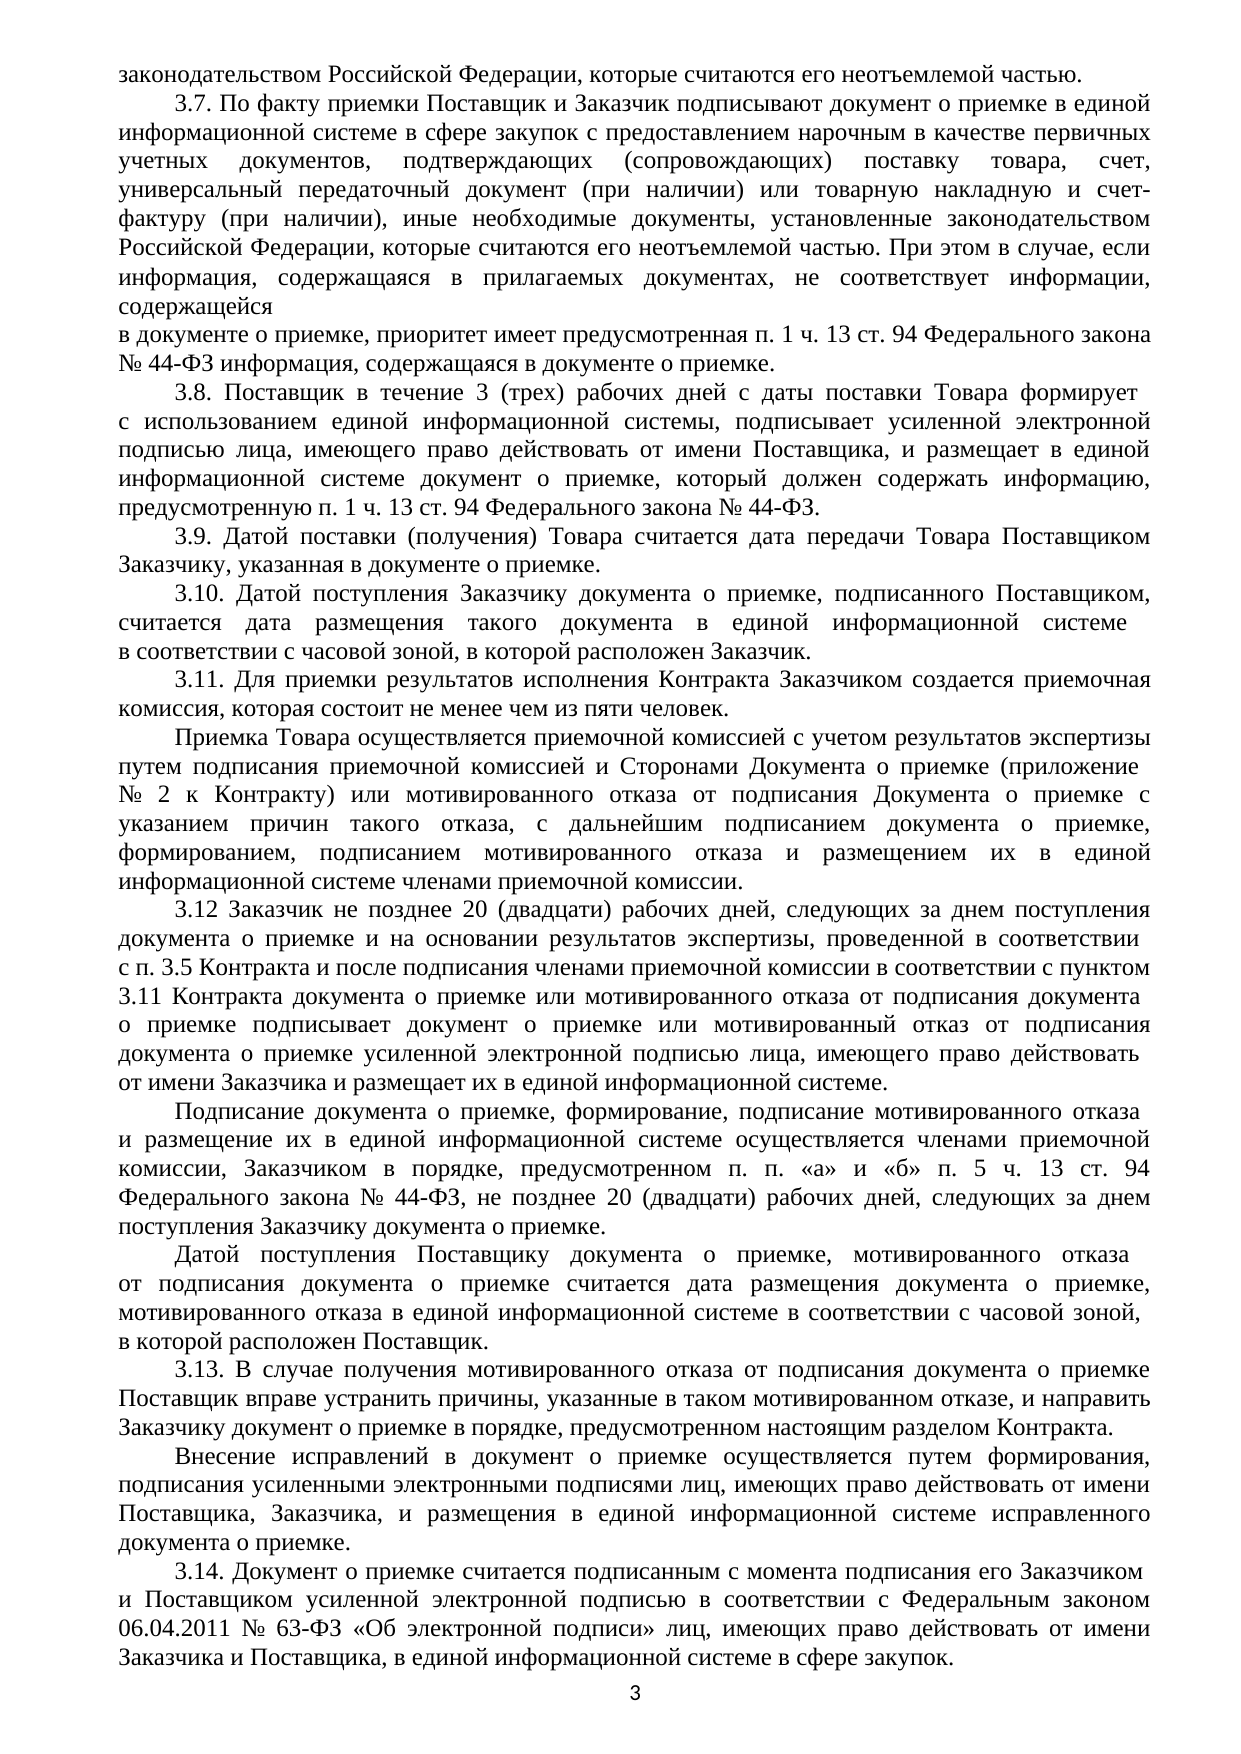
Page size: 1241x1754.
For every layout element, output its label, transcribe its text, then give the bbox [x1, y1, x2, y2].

text 3.12 Заказчик не позднее 20 (двадцати) рабочих дней, следующих за днем поступления документа о приемке и на основании результатов экспертизы, проведенной в соответствии с п. 3.5 Контракта и после подписания членами приемочной комиссии в соответствии с пунктом 3.11 Контракта документа о приемке или мотивированного отказа от подписания документа о приемке подписывает документ о приемке или мотивированный отказ от подписания документа о приемке усиленной электронной подписью лица, имеющего право действовать от имени Заказчика и размещает их в единой информационной системе. [118, 894, 1152, 1096]
text 3.13. В случае получения мотивированного отказа от подписания документа о приемке Поставщик вправе устранить причины, указанные в таком мотивированном отказе, и направить Заказчику документ о приемке в порядке, предусмотренном настоящим разделом Контракта. [118, 1354, 1152, 1441]
text 3.8. Поставщик в течение 3 (трех) рабочих дней с даты поставки Товара формирует с использованием единой информационной системы, подписывает усиленной электронной подписью лица, имеющего право действовать от имени Поставщика, и размещает в единой информационной системе документ о приемке, который должен содержать информацию, предусмотренную п. 1 ч. 13 ст. 94 Федерального закона № 44-ФЗ. [118, 377, 1152, 521]
text 3.10. Датой поступления Заказчику документа о приемке, подписанного Поставщиком, считается дата размещения такого документа в единой информационной системе в соответствии с часовой зоной, в которой расположен Заказчик. [118, 578, 1152, 664]
text Приемка Товара осуществляется приемочной комиссией с учетом результатов экспертизы путем подписания приемочной комиссией и Сторонами Документа о приемке (приложение № 2 к Контракту) или мотивированного отказа от подписания Документа о приемке с указанием причин такого отказа, с дальнейшим подписанием документа о приемке, формированием, подписанием мотивированного отказа и размещением их в единой информационной системе членами приемочной комиссии. [118, 722, 1152, 894]
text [118, 59, 1152, 88]
text 3.14. Документ о приемке считается подписанным с момента подписания его Заказчиком и Поставщиком усиленной электронной подписью в соответствии с Федеральным законом 06.04.2011 № 63-ФЗ «Об электронной подписи» лиц, имеющих право действовать от имени Заказчика и Поставщика, в единой информационной системе в сфере закупок. [118, 1556, 1152, 1671]
text Датой поступления Поставщику документа о приемке, мотивированного отказа от подписания документа о приемке считается дата размещения документа о приемке, мотивированного отказа в единой информационной системе в соответствии с часовой зоной, в которой расположен Поставщик. [118, 1239, 1152, 1354]
text Подписание документа о приемке, формирование, подписание мотивированного отказа и размещение их в единой информационной системе осуществляется членами приемочной комиссии, Заказчиком в порядке, предусмотренном п. п. «а» и «б» п. 5 ч. 13 ст. 94 Федерального закона № 44-ФЗ, не позднее 20 (двадцати) рабочих дней, следующих за днем поступления Заказчику документа о приемке. [118, 1096, 1152, 1239]
text 3.7. По факту приемки Поставщик и Заказчик подписывают документ о приемке в единой информационной системе в сфере закупок с предоставлением нарочным в качестве первичных учетных документов, подтверждающих (сопровождающих) поставку товара, счет, универсальный передаточный документ (при наличии) или товарную накладную и счет-фактуру (при наличии), иные необходимые документы, установленные законодательством Российской Федерации, которые считаются его неотъемлемой частью. При этом в случае, если информация, содержащаяся в прилагаемых документах, не соответствует информации, содержащейся в документе о приемке, приоритет имеет предусмотренная п. 1 ч. 13 ст. 94 Федерального закона № 44-ФЗ информация, содержащаяся в документе о приемке. [118, 88, 1152, 377]
text 3.9. Датой поставки (получения) Товара считается дата передачи Товара Поставщиком Заказчику, указанная в документе о приемке. [118, 521, 1152, 578]
text 3.11. Для приемки результатов исполнения Контракта Заказчиком создается приемочная комиссия, которая состоит не менее чем из пяти человек. [118, 664, 1152, 722]
text Внесение исправлений в документ о приемке осуществляется путем формирования, подписания усиленными электронными подписями лиц, имеющих право действовать от имени Поставщика, Заказчика, и размещения в единой информационной системе исправленного документа о приемке. [118, 1441, 1152, 1556]
